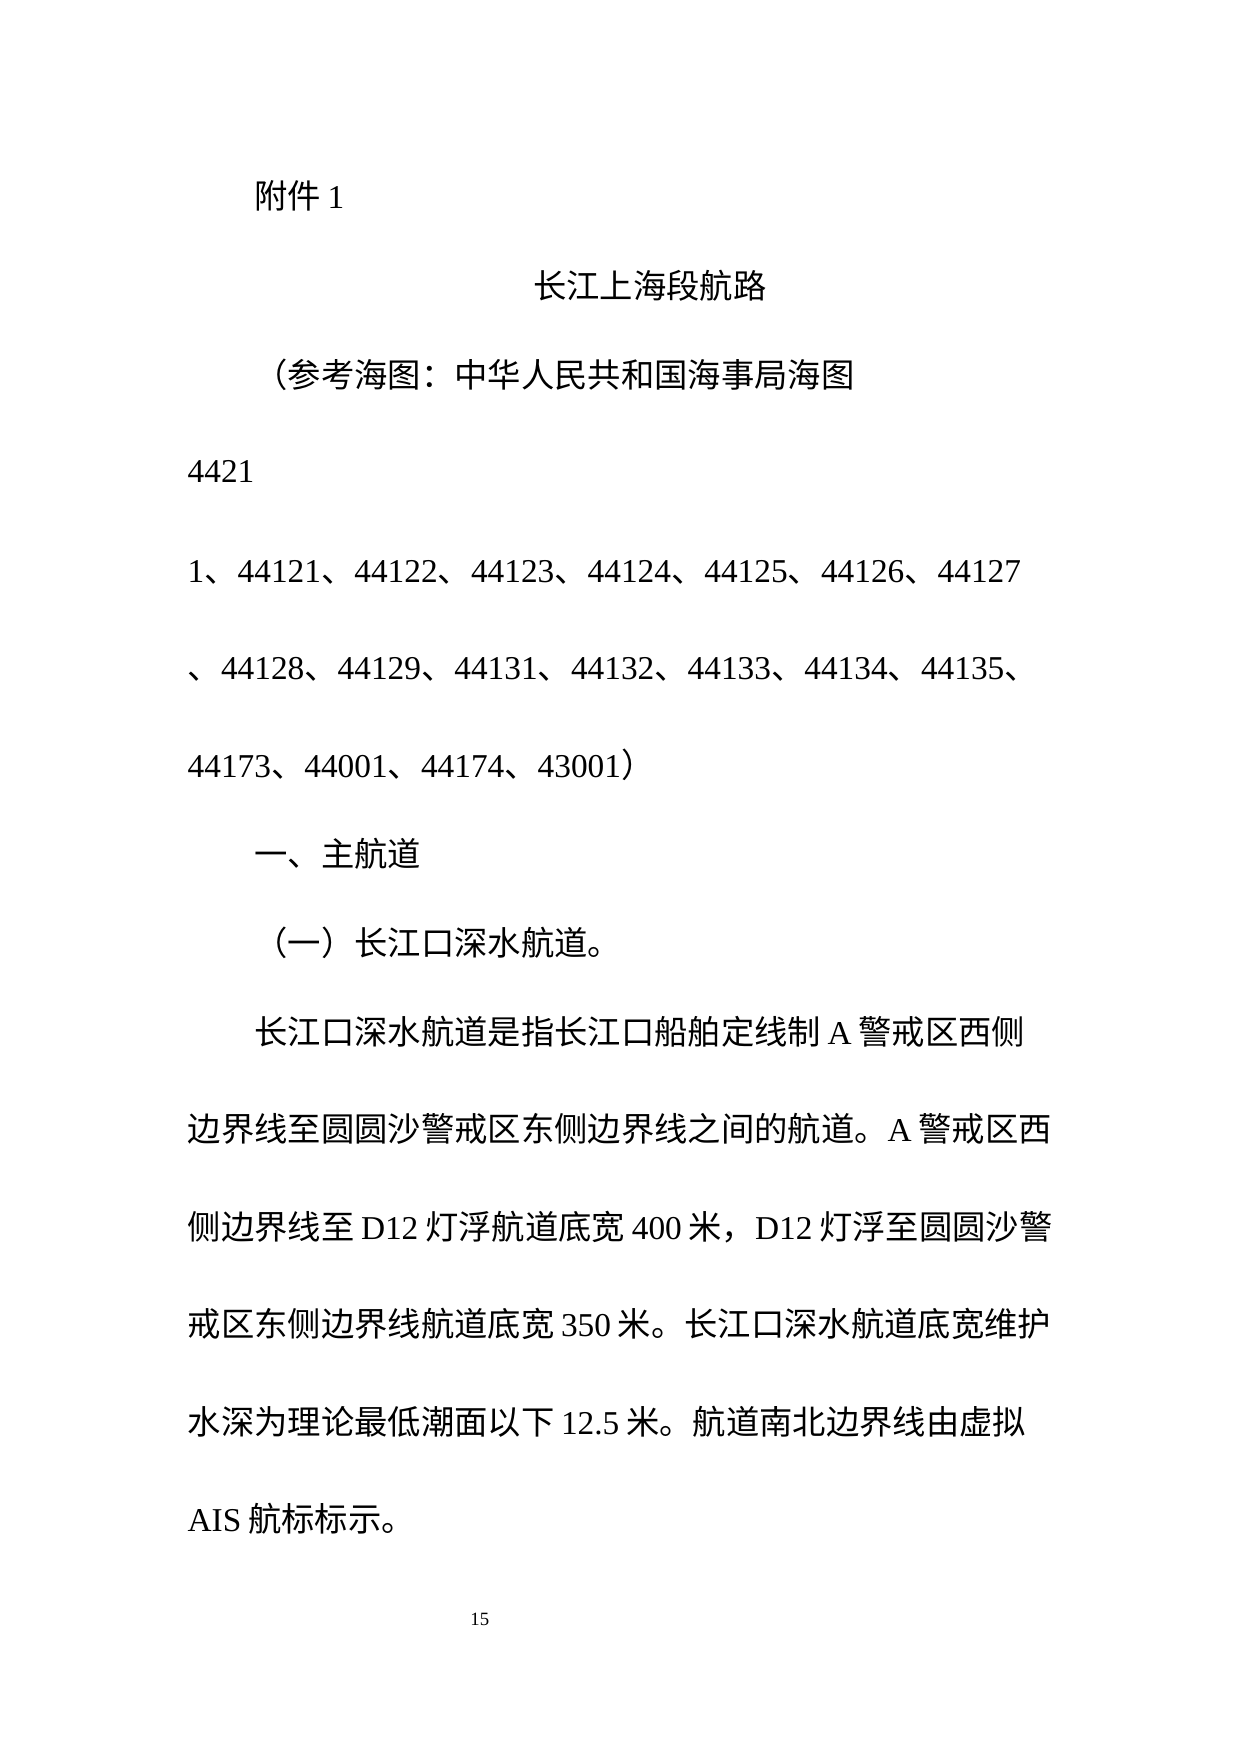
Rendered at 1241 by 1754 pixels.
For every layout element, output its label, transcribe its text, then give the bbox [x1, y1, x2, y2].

text 长江口深水航道是指长江口船舶定线制A警戒区西侧边界线至圆圆沙警戒区东侧边界线之间的航道。A警戒区西侧边界线至D12灯浮航道底宽400米，D12灯浮至圆圆沙警戒区东侧边界线航道底宽350米。长江口深水航道底宽维护水深为理论最低潮面以下12.5米。航道南北边界线由虚拟AIS航标标示。 [187, 997, 1053, 1550]
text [187, 162, 1053, 227]
text （一）长江口深水航道。 [187, 908, 1053, 973]
text 长江上海段航路 [187, 251, 1053, 316]
text （参考海图：中华人民共和国海事局海图44211、44121、44122、44123、44124、44125、44126、44127、44128、44129、44131、44132、44133、44134、44135、44173、44001、44174、43001） [187, 340, 1053, 795]
text 一、主航道 [187, 819, 1053, 884]
